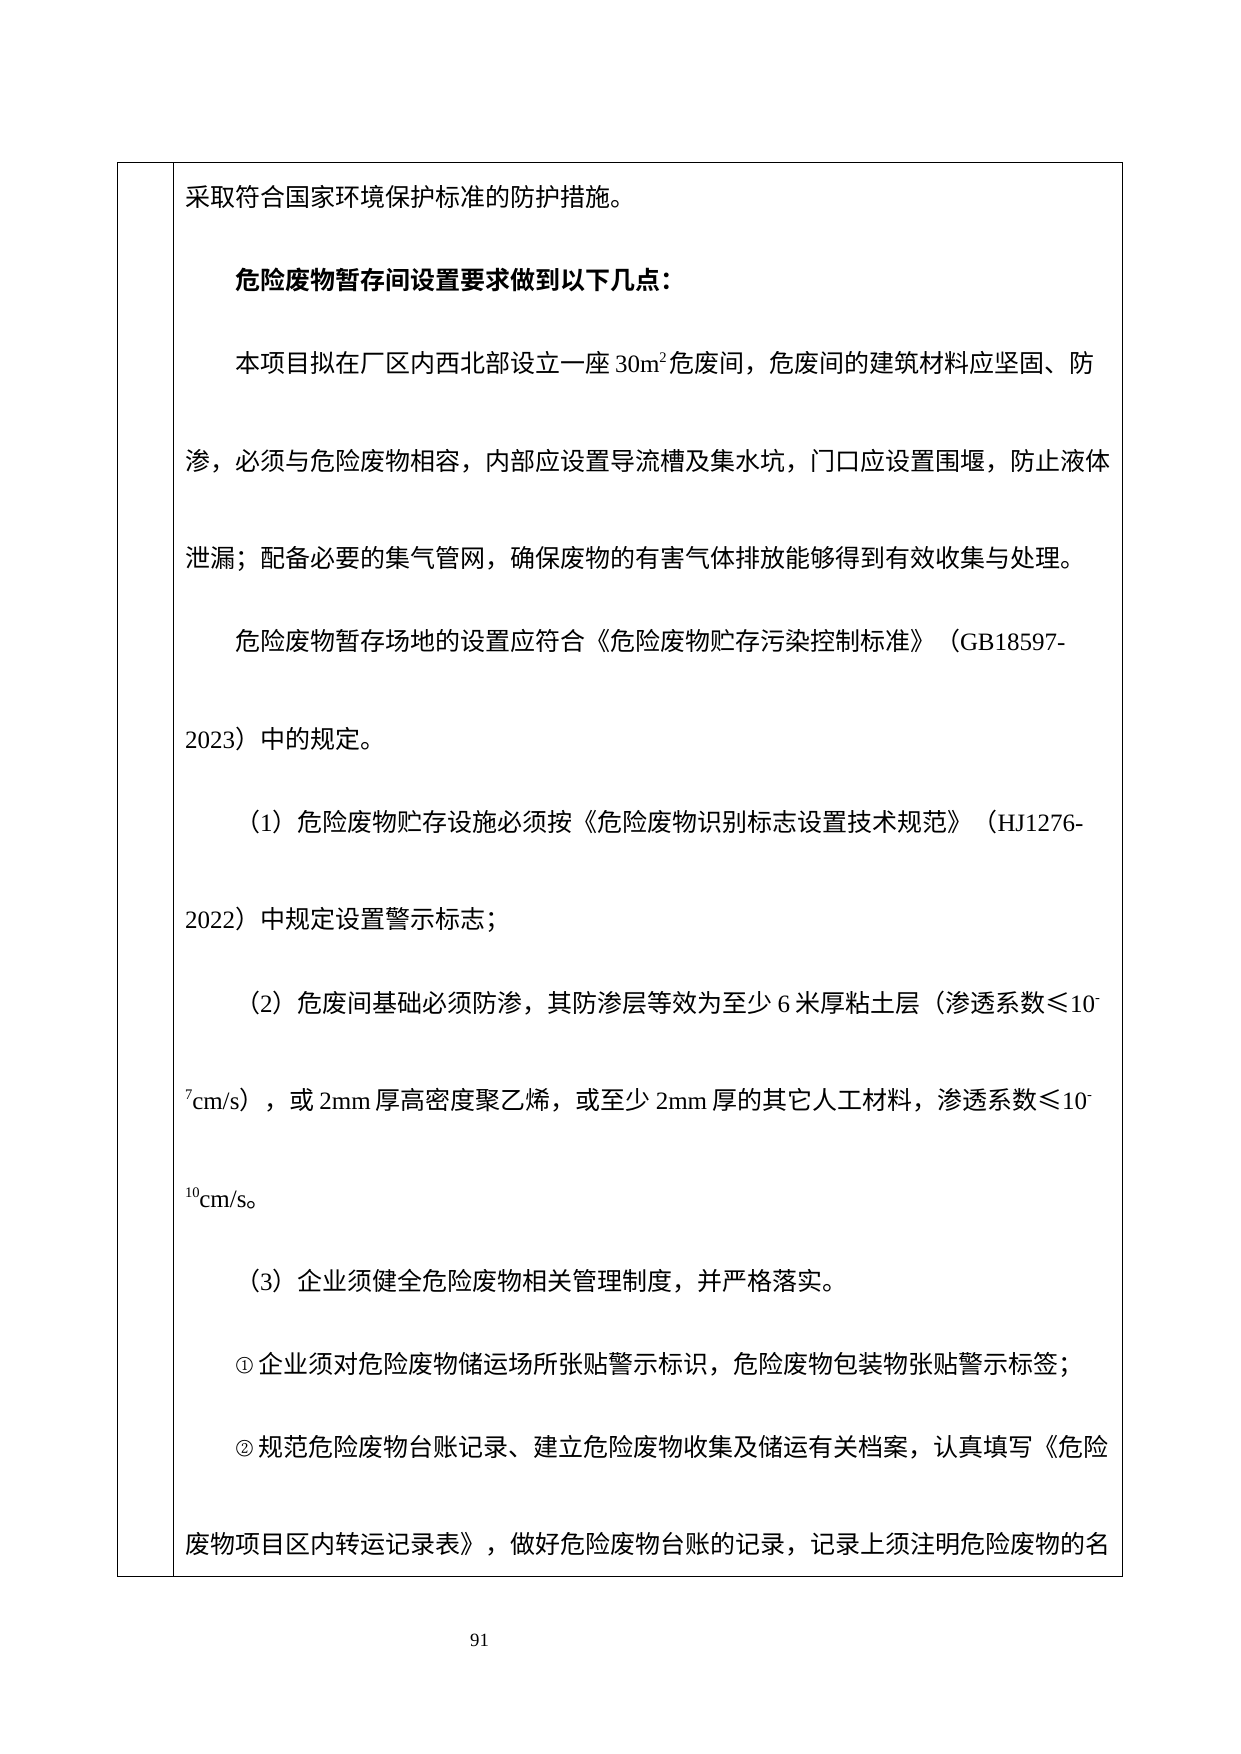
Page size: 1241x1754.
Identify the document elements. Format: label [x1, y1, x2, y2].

table_header [174, 163, 1122, 1576]
table_header [118, 163, 173, 1576]
